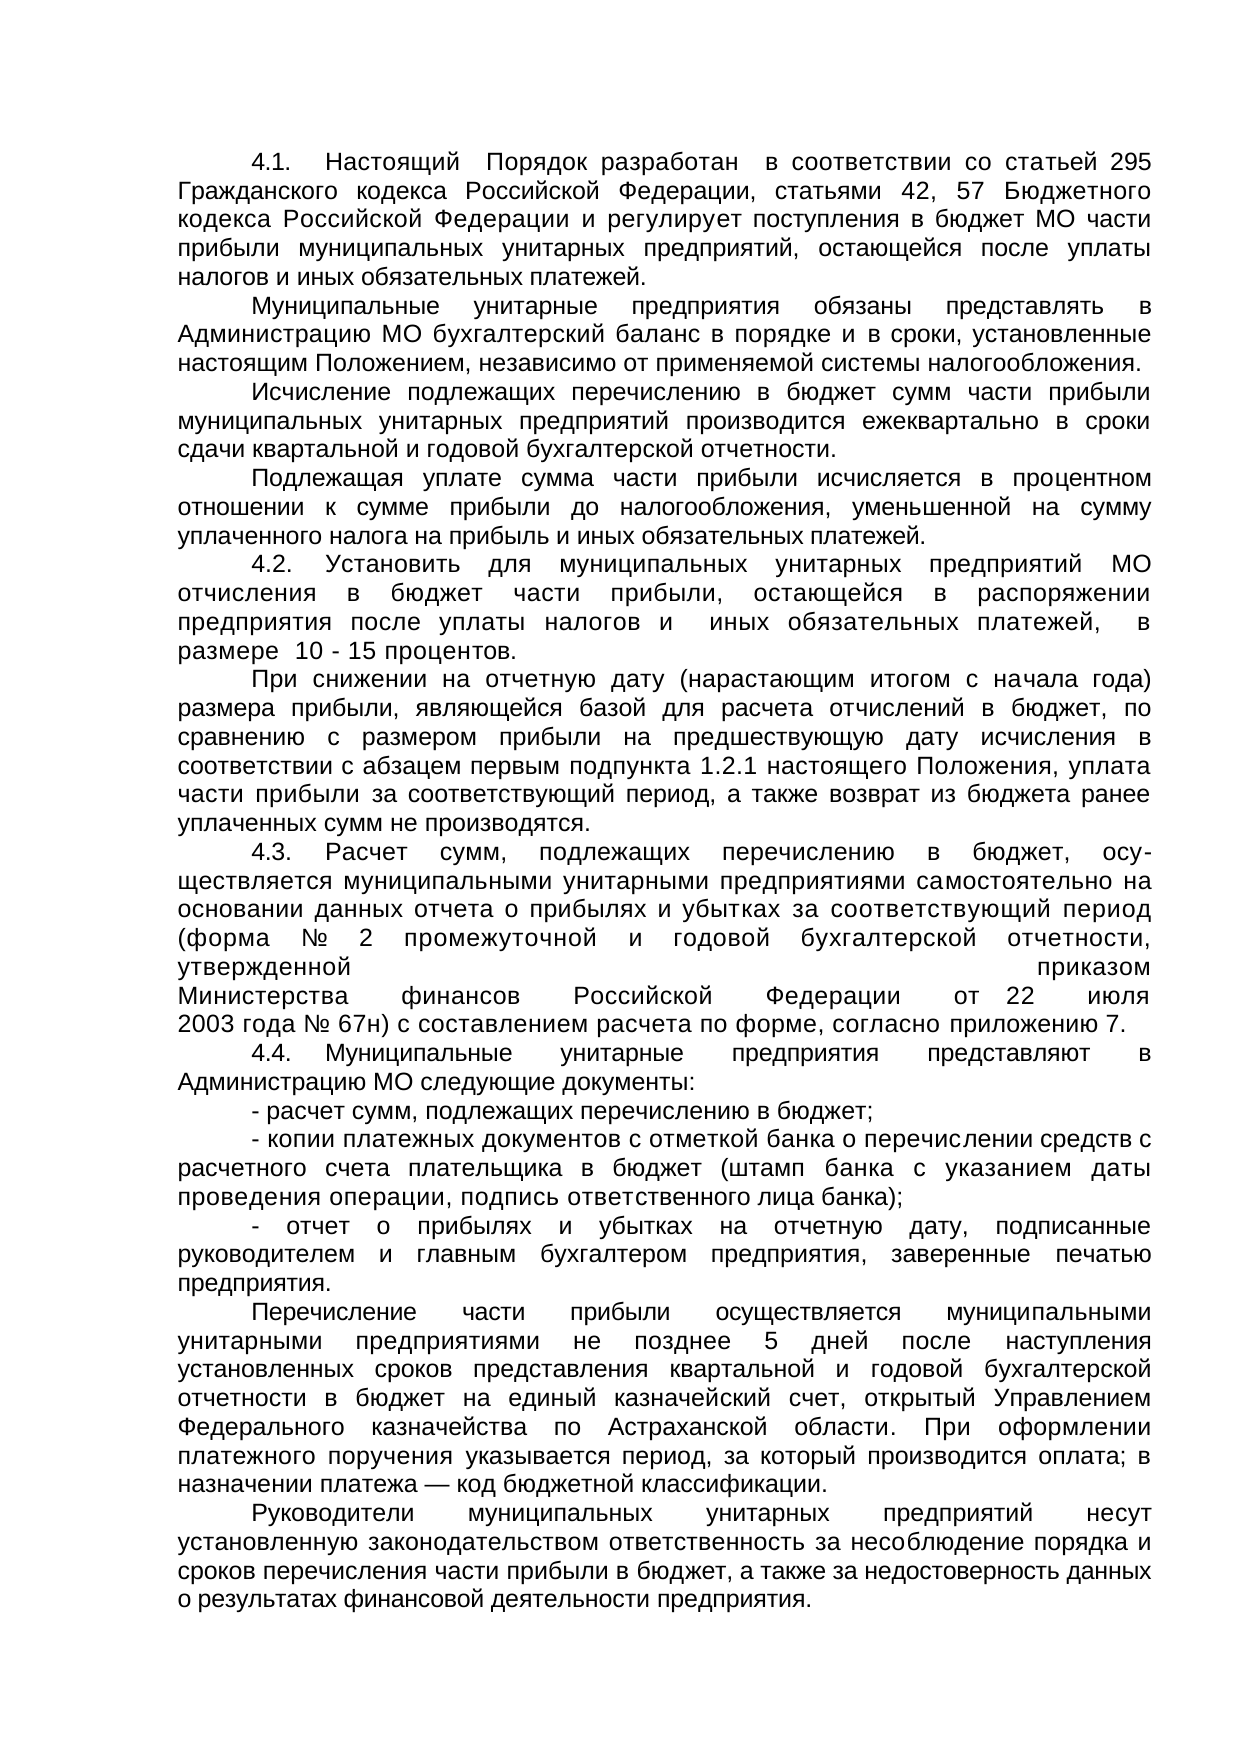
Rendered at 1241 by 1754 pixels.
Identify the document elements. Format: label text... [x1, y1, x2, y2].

text Исчисление подлежащих перечислению в бюджет сумм части прибыли муниципальных унитарных предприятий производится ежеквартально в сроки сдачи квартальной и годовой бухгалтерской отчетности. [177, 377, 1152, 463]
text 4.3. Расчет сумм, подлежащих перечислению в бюджет, осуществляется муниципальными унитарными предприятиями самостоятельно на основании данных отчета о прибылях и убытках за соответствующий период (форма № 2 промежуточной и годовой бухгалтерской отчетности, утвержденной приказом Министерства финансов Российской Федерации от 22 июля 2003 года № 67н) с составлением расчета по форме, согласно приложению 7. [177, 837, 1152, 1038]
text - расчет сумм, подлежащих перечислению в бюджет; [177, 1096, 1152, 1124]
text Руководители муниципальных унитарных предприятий несут установленную законодательством ответственность за несоблюдение порядка и сроков перечисления части прибыли в бюджет, а также за недостоверность данных о результатах финансовой деятельности предприятия. [177, 1498, 1152, 1613]
text - копии платежных документов с отметкой банка о перечислении средств с расчетного счета плательщика в бюджет (штамп банка с указанием даты проведения операции, подпись ответственного лица банка); [177, 1124, 1152, 1211]
text Подлежащая уплате сумма части прибыли исчисляется в процентном отношении к сумме прибыли до налогообложения, уменьшенной на сумму уплаченного налога на прибыль и иных обязательных платежей. [177, 463, 1152, 549]
text Муниципальные унитарные предприятия обязаны представлять в Администрацию МО бухгалтерский баланс в порядке и в сроки, установленные настоящим Положением, независимо от применяемой системы налогообложения. [177, 291, 1152, 377]
text 4.4. Муниципальные унитарные предприятия представляют в Администрацию МО следующие документы: [177, 1038, 1152, 1096]
text При снижении на отчетную дату (нарастающим итогом с начала года) размера прибыли, являющейся базой для расчета отчислений в бюджет, по сравнению с размером прибыли на предшествующую дату исчисления в соответствии с абзацем первым подпункта 1.2.1 настоящего Положения, уплата части прибыли за соответствующий период, а также возврат из бюджета ранее уплаченных сумм не производятся. [177, 664, 1152, 837]
text Перечисление части прибыли осуществляется муниципальными унитарными предприятиями не позднее 5 дней после наступления установленных сроков представления квартальной и годовой бухгалтерской отчетности в бюджет на единый казначейский счет, открытый Управлением Федерального казначейства по Астраханской области. При оформлении платежного поручения указывается период, за который производится оплата; в назначении платежа — код бюджетной классификации. [177, 1297, 1152, 1498]
text - отчет о прибылях и убытках на отчетную дату, подписанные руководителем и главным бухгалтером предприятия, заверенные печатью предприятия. [177, 1211, 1152, 1297]
text 4.1. Настоящий Порядок разработан в соответствии со статьей 295 Гражданского кодекса Российской Федерации, статьями 42, 57 Бюджетного кодекса Российской Федерации и регулирует поступления в бюджет МО части прибыли муниципальных унитарных предприятий, остающейся после уплаты налогов и иных обязательных платежей. [177, 147, 1152, 291]
text 4.2. Установить для муниципальных унитарных предприятий МО отчисления в бюджет части прибыли, остающейся в распоряжении предприятия после уплаты налогов и иных обязательных платежей, в размере 10 - 15 процентов. [177, 549, 1152, 664]
